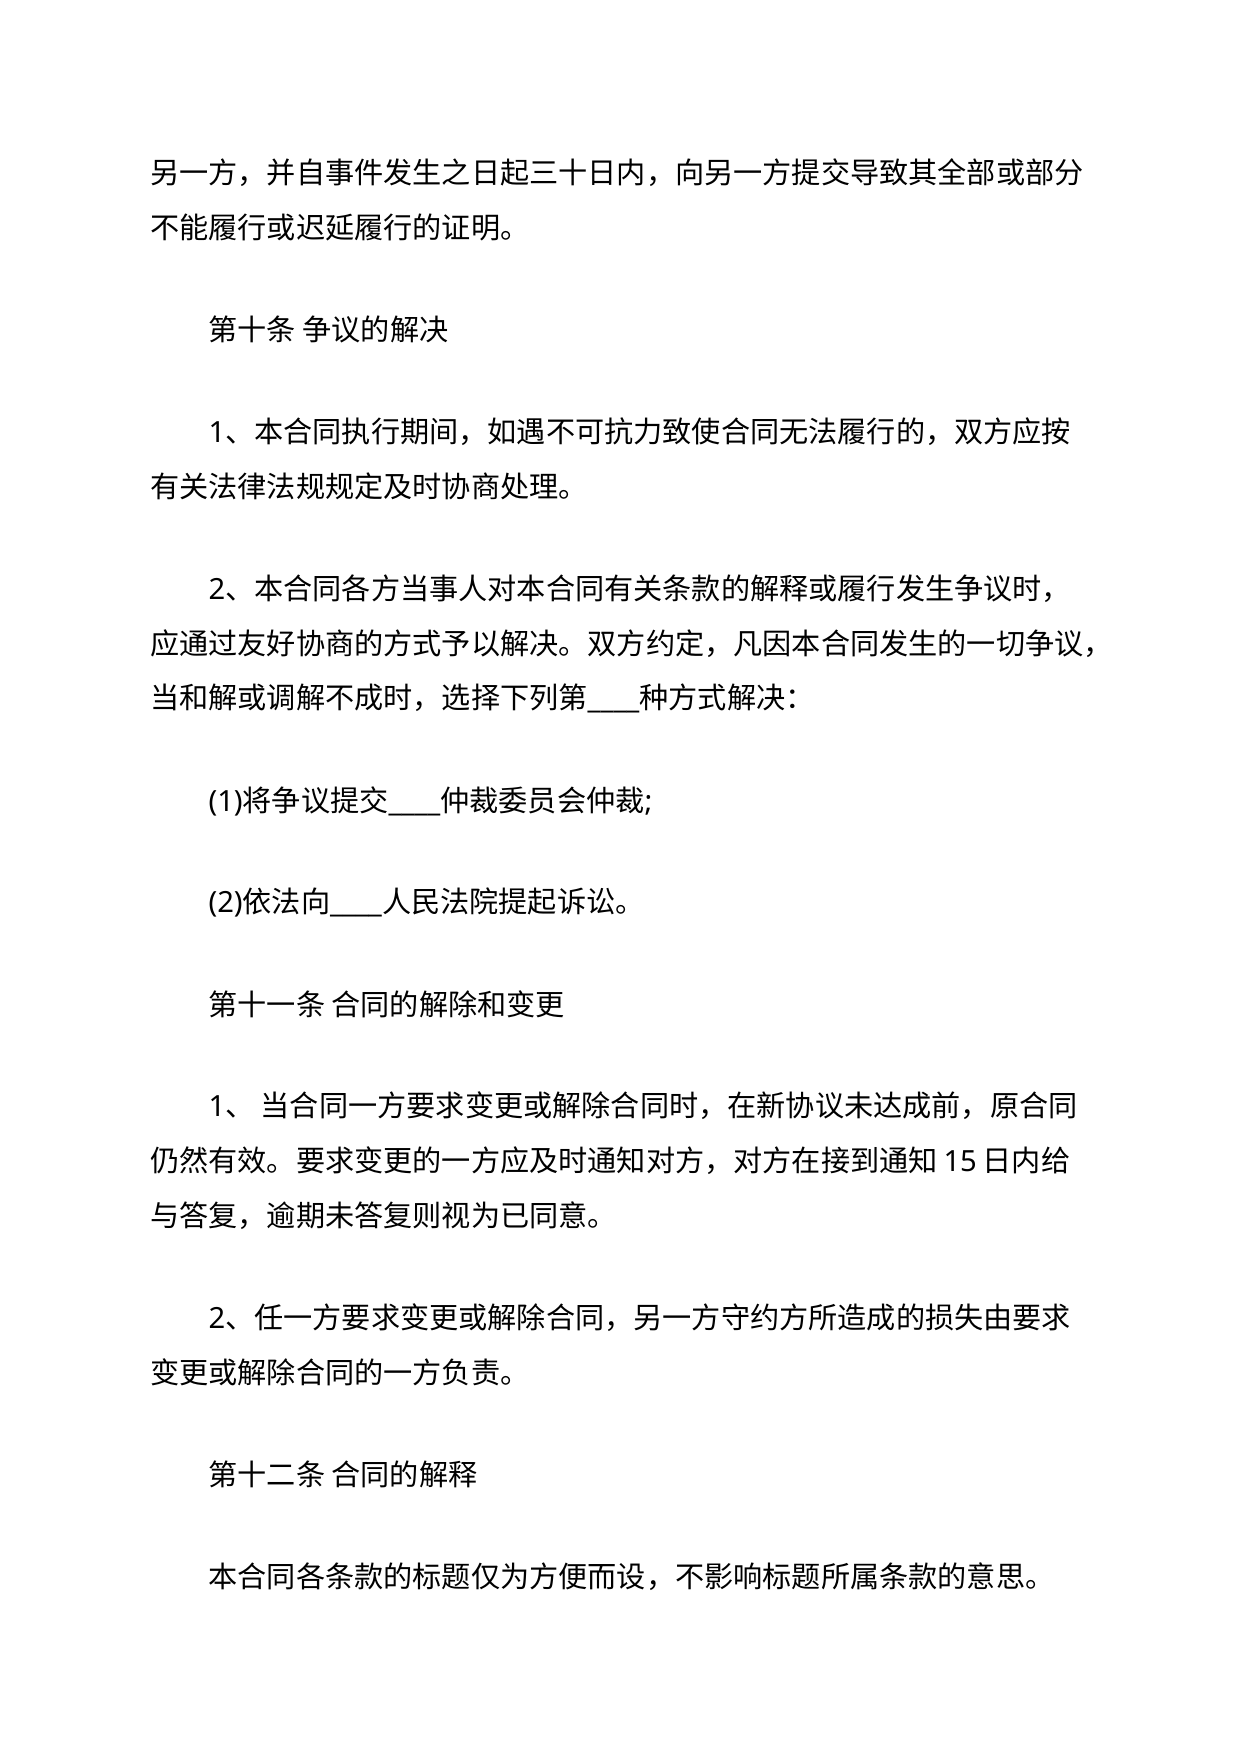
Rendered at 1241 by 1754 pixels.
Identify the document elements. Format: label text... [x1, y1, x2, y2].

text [150, 150, 1090, 247]
text 第十二条 合同的解释 [150, 1451, 1090, 1494]
text 1、 当合同一方要求变更或解除合同时，在新协议未达成前，原合同仍然有效。要求变更的一方应及时通知对方，对方在接到通知15日内给与答复，逾期未答复则视为已同意。 [150, 1083, 1090, 1235]
text (2)依法向____人民法院提起诉讼。 [150, 879, 1090, 921]
text 2、本合同各方当事人对本合同有关条款的解释或履行发生争议时，应通过友好协商的方式予以解决。双方约定，凡因本合同发生的一切争议，当和解或调解不成时，选择下列第____种方式解决： [150, 565, 1090, 717]
text 第十条 争议的解决 [150, 307, 1090, 349]
text (1)将争议提交____仲裁委员会仲裁; [150, 777, 1090, 819]
text 2、任一方要求变更或解除合同，另一方守约方所造成的损失由要求变更或解除合同的一方负责。 [150, 1294, 1090, 1392]
text 本合同各条款的标题仅为方便而设，不影响标题所属条款的意思。 [150, 1553, 1090, 1595]
text 第十一条 合同的解除和变更 [150, 981, 1090, 1023]
text 1、本合同执行期间，如遇不可抗力致使合同无法履行的，双方应按有关法律法规规定及时协商处理。 [150, 408, 1090, 506]
